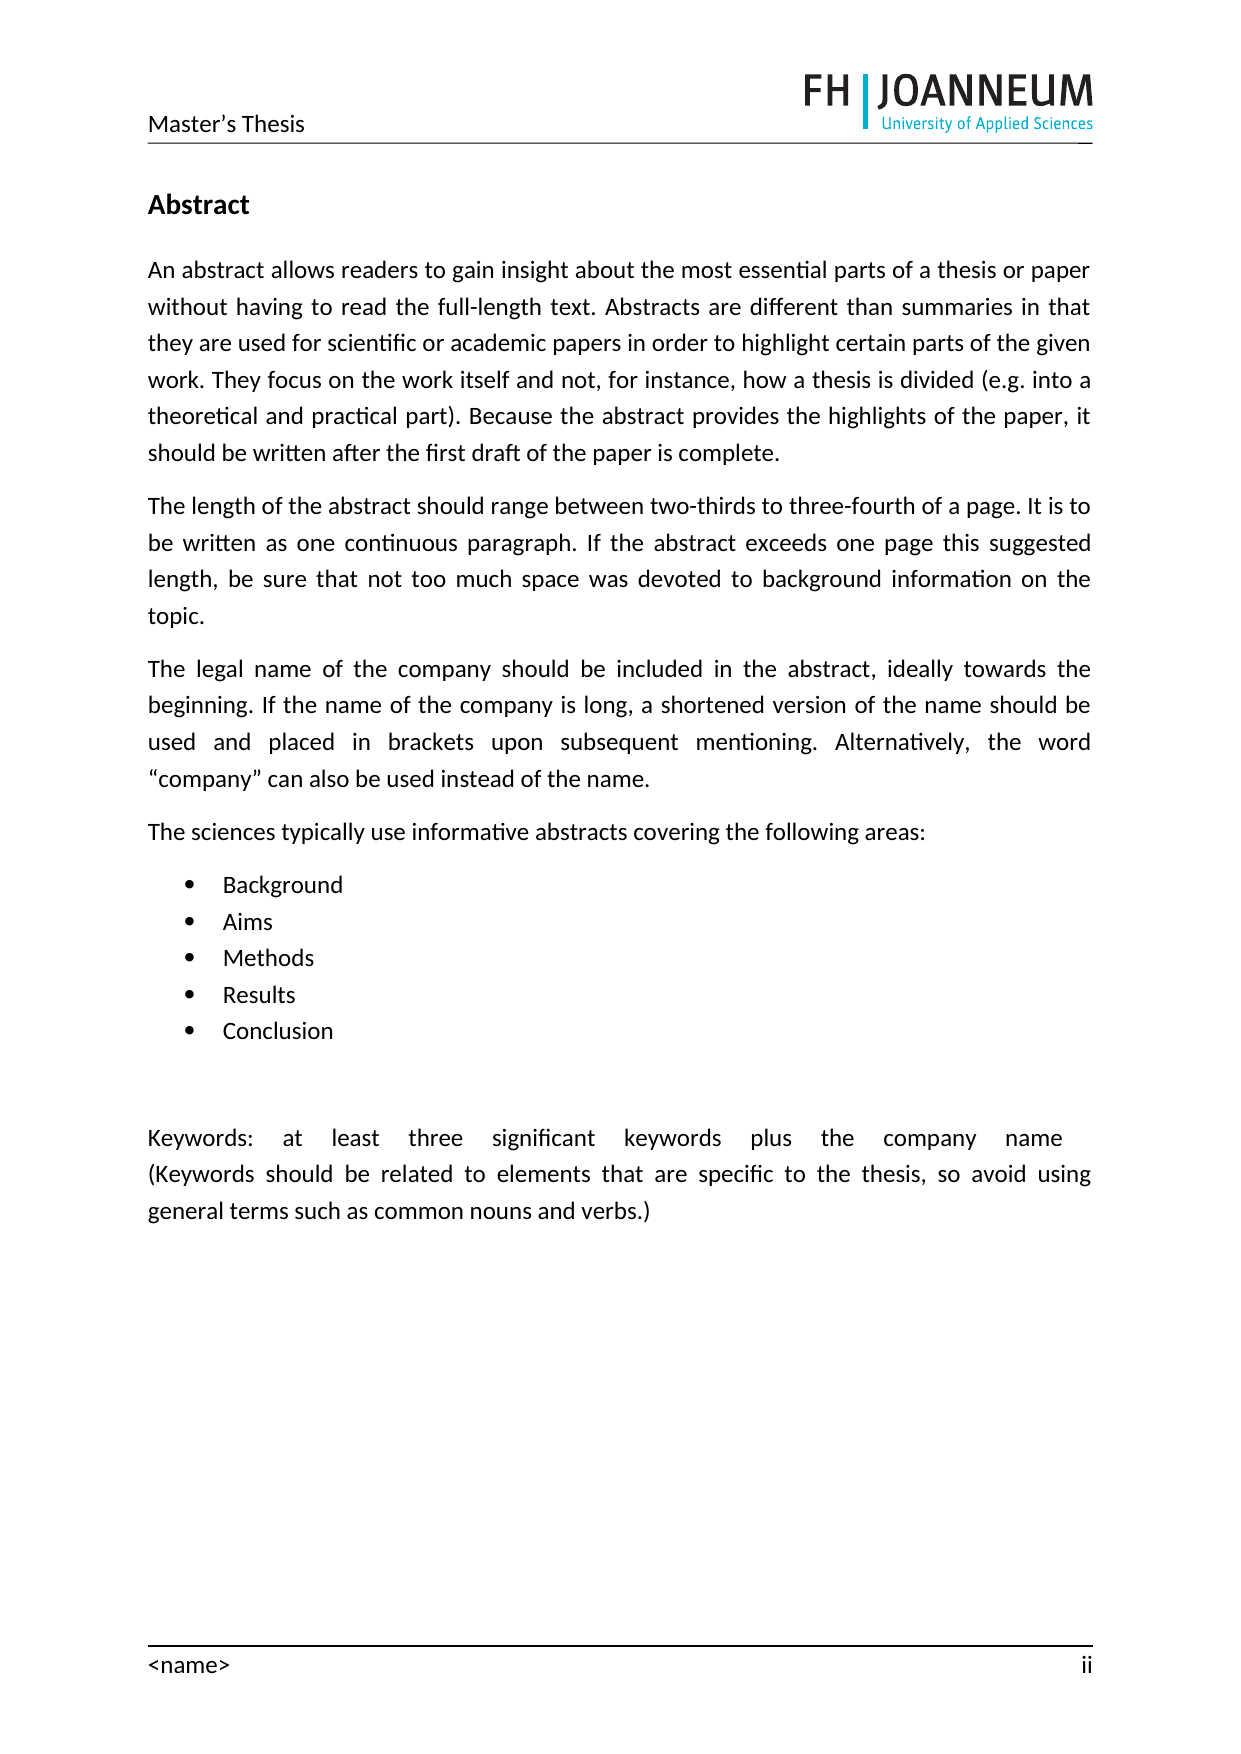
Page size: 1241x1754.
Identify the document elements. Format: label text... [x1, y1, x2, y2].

text Results [185, 979, 1033, 1009]
text The sciences typically use informative abstracts covering the following areas: [148, 816, 1093, 847]
text Methods [185, 942, 1033, 973]
text The length of the abstract should range between two-thirds to three-fourth of a page. It is to be written as one continuous paragraph. If the abstract exceeds one page this suggested length, be sure that not too much space was devoted to background information on the topic. [148, 490, 1093, 630]
text Conclusion [185, 1016, 1033, 1046]
text Aims [185, 906, 1033, 936]
text Keywords: at least three significant keywords plus the company name (Keywords should be related to elements that are specific to the thesis, so avoid using general terms such as common nouns and verbs.) [148, 1122, 1093, 1226]
text Abstract [148, 186, 1093, 222]
text Background [185, 869, 1033, 900]
text An abstract allows readers to gain insight about the most essential parts of a thesis or paper without having to read the full-length text. Abstracts are different than summaries in that they are used for scientific or academic papers in order to highlight certain parts of the given work. They focus on the work itself and not, for instance, how a thesis is divided (e.g. into a theoretical and practical part). Because the abstract provides the highlights of the paper, it should be written after the first draft of the paper is complete. [148, 254, 1093, 467]
text The legal name of the company should be included in the abstract, ideally towards the beginning. If the name of the company is long, a shortened version of the name should be used and placed in brackets upon subsequent mentioning. Alternatively, the word “company” can also be used instead of the name. [148, 653, 1093, 793]
